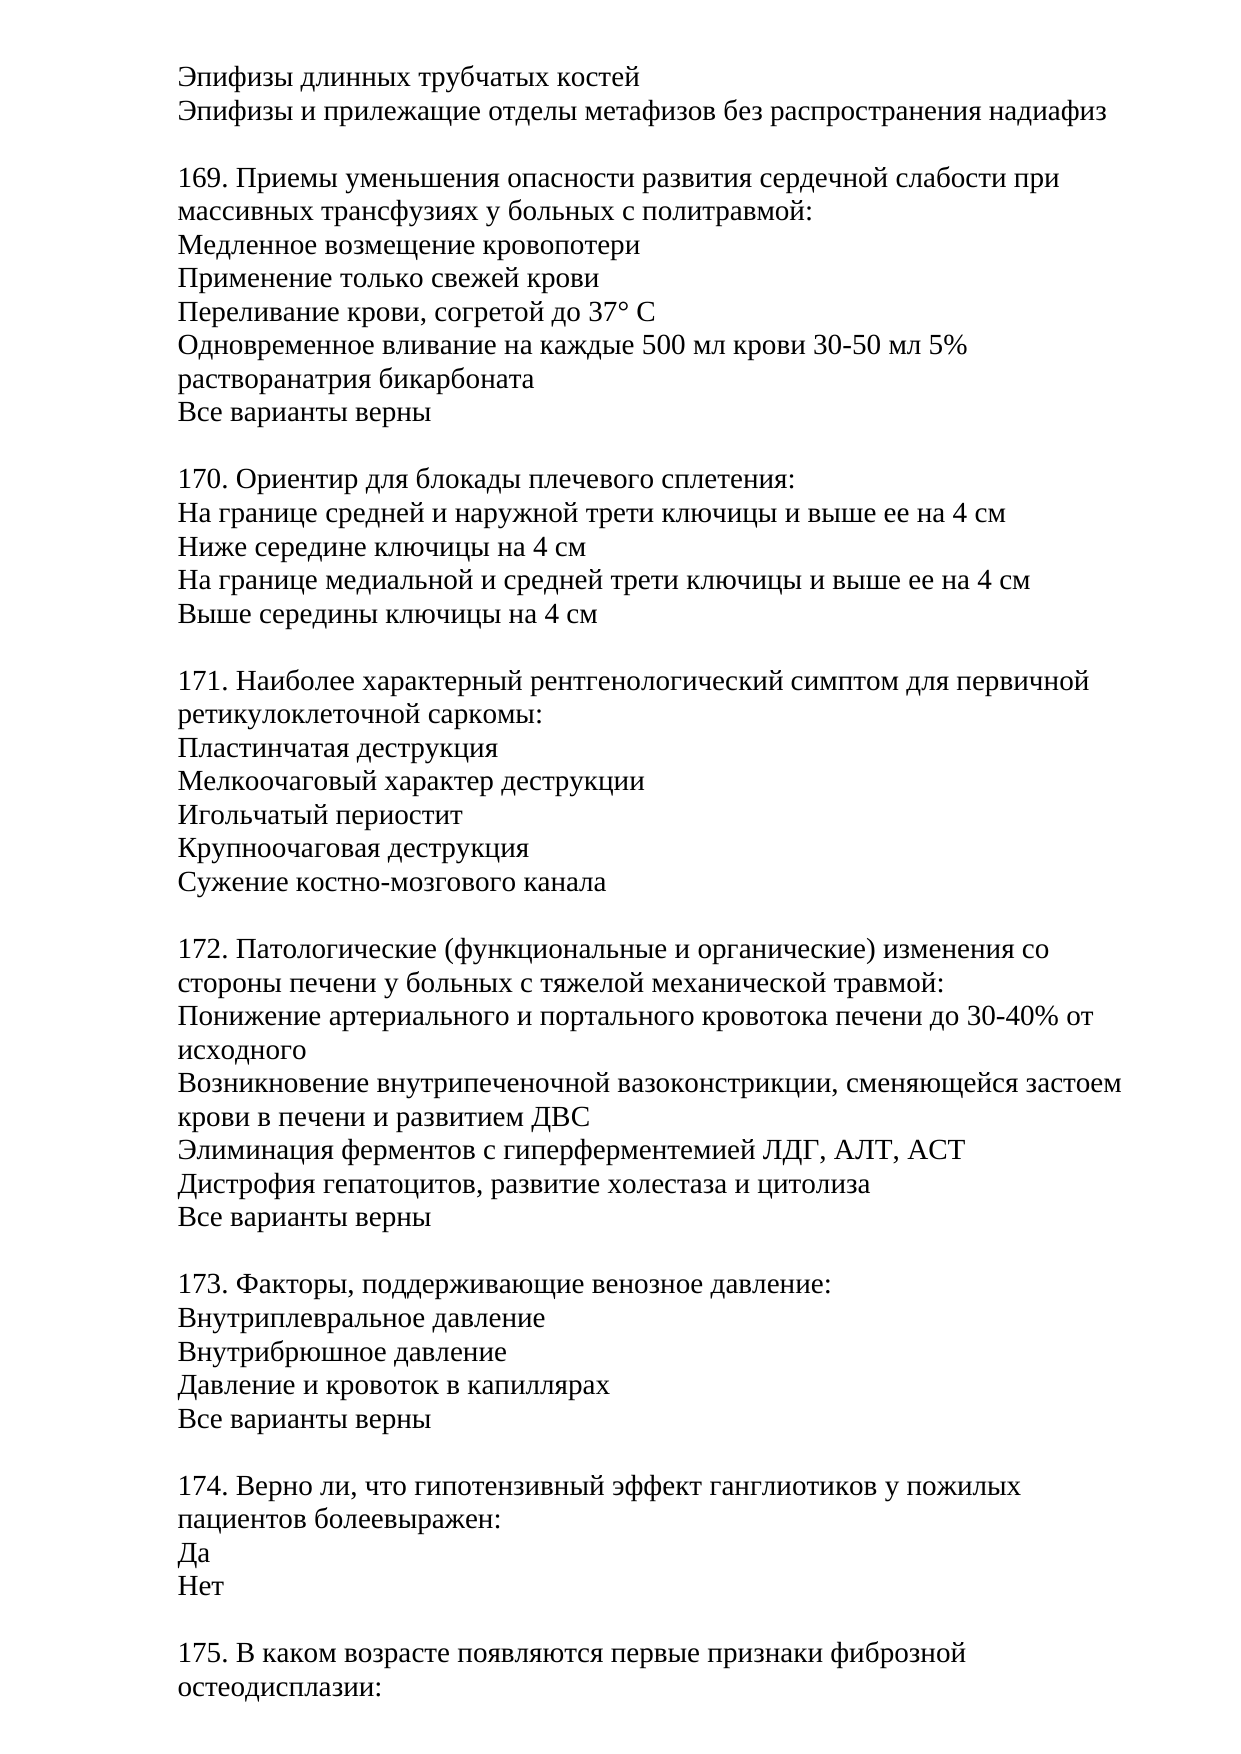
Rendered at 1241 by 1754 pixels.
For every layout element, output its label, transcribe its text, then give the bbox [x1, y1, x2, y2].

text Все варианты верны [177, 394, 1152, 428]
text 171. Наиболее характерный рентгенологический симптом для первичной ретикулоклеточной саркомы: [177, 663, 1152, 730]
text 174. Верно ли, что гипотензивный эффект ганглиотиков у пожилых пациентов болеевыражен: [177, 1468, 1152, 1535]
text Внутрибрюшное давление [177, 1334, 1152, 1367]
text На границе средней и наружной трети ключицы и выше ее на 4 см [177, 495, 1152, 529]
text Игольчатый периостит [177, 797, 1152, 831]
text Применение только свежей крови [177, 260, 1152, 294]
text Все варианты верны [177, 1199, 1152, 1233]
text Мелкоочаговый характер деструкции [177, 763, 1152, 797]
text Нет [177, 1568, 1152, 1602]
text Медленное возмещение кровопотери [177, 227, 1152, 260]
text На границе медиальной и средней трети ключицы и выше ее на 4 см [177, 562, 1152, 596]
text Эпифизы и прилежащие отделы метафизов без распространения надиафиз [177, 93, 1152, 126]
text Элиминация ферментов с гиперферментемией ЛДГ, АЛТ, АСТ [177, 1132, 1152, 1166]
text Пластинчатая деструкция [177, 730, 1152, 763]
text 169. Приемы уменьшения опасности развития сердечной слабости при массивных трансфузиях у больных с политравмой: [177, 160, 1152, 227]
text Да [177, 1535, 1152, 1568]
text Сужение костно-мозгового канала [177, 864, 1152, 898]
text Выше середины ключицы на 4 см [177, 596, 1152, 629]
text Давление и кровоток в капиллярах [177, 1367, 1152, 1401]
text 173. Факторы, поддерживающие венозное давление: [177, 1267, 1152, 1300]
text Ниже середине ключицы на 4 см [177, 529, 1152, 562]
text Эпифизы длинных трубчатых костей [177, 59, 1152, 93]
text Крупноочаговая деструкция [177, 831, 1152, 864]
text Возникновение внутрипеченочной вазоконстрикции, сменяющейся застоем крови в печени и развитием ДВС [177, 1065, 1152, 1132]
text Переливание крови, согретой до 37° C [177, 294, 1152, 327]
text 175. В каком возрасте появляются первые признаки фиброзной остеодисплазии: [177, 1636, 1152, 1703]
text Внутриплевральное давление [177, 1300, 1152, 1334]
text Дистрофия гепатоцитов, развитие холестаза и цитолиза [177, 1166, 1152, 1199]
text Все варианты верны [177, 1401, 1152, 1434]
text 170. Ориентир для блокады плечевого сплетения: [177, 462, 1152, 495]
text Одновременное вливание на каждые 500 мл крови 30-50 мл 5% растворанатрия бикарбоната [177, 327, 1152, 394]
text 172. Патологические (функциональные и органические) изменения со стороны печени у больных с тяжелой механической травмой: [177, 931, 1152, 998]
text Понижение артериального и портального кровотока печени до 30-40% от исходного [177, 998, 1152, 1065]
